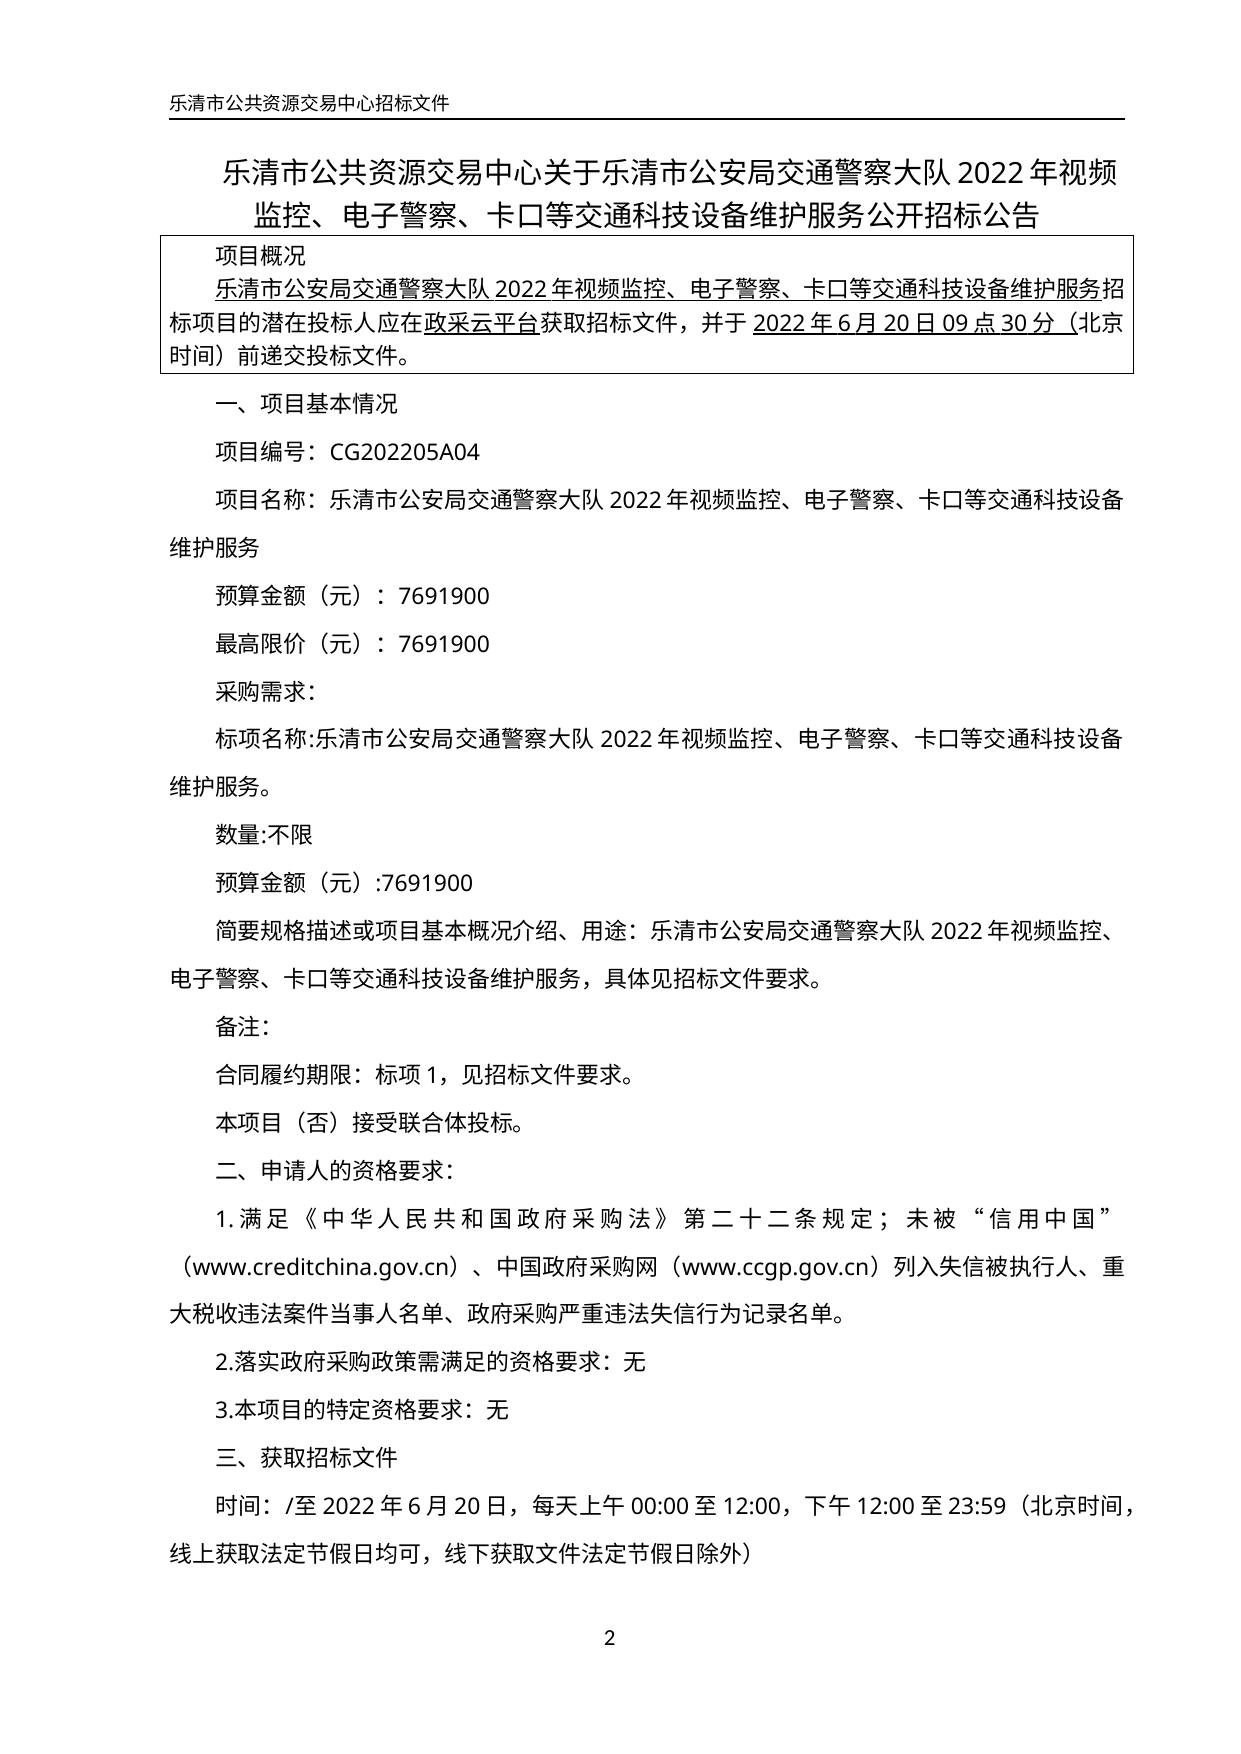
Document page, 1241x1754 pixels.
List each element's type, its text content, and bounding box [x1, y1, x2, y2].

text 简要规格描述或项目基本概况介绍、用途：乐清市公安局交通警察大队2022年视频监控、电子警察、卡口等交通科技设备维护服务，具体见招标文件要求。 [169, 901, 1125, 997]
text 标项名称:乐清市公安局交通警察大队2022年视频监控、电子警察、卡口等交通科技设备维护服务。 [169, 709, 1125, 805]
text 二、申请人的资格要求： [169, 1141, 1125, 1189]
text 本项目（否）接受联合体投标。 [169, 1093, 1125, 1141]
text 项目概况 [161, 236, 1133, 268]
text 数量:不限 [169, 805, 1125, 853]
text 采购需求： [169, 662, 1125, 709]
text 2.落实政府采购政策需满足的资格要求：无 [169, 1332, 1125, 1380]
text 3.本项目的特定资格要求：无 [169, 1380, 1125, 1428]
text 预算金额（元）：7691900 [169, 566, 1125, 614]
text 乐清市公安局交通警察大队2022年视频监控、电子警察、卡口等交通科技设备维护服务招标项目的潜在投标人应在政采云平台获取招标文件，并于2022年6月20日09点30分（北京时间）前递交投标文件。 [161, 268, 1133, 373]
text 1.满足《中华人民共和国政府采购法》第二十二条规定；未被“信用中国”（www.creditchina.gov.cn）、中国政府采购网（www.ccgp.gov.cn）列入失信被执行人、重大税收违法案件当事人名单、政府采购严重违法失信行为记录名单。 [169, 1189, 1125, 1332]
text 最高限价（元）：7691900 [169, 614, 1125, 662]
text 一、项目基本情况 [169, 374, 1125, 422]
text 乐清市公共资源交易中心关于乐清市公安局交通警察大队2022年视频监控、电子警察、卡口等交通科技设备维护服务公开招标公告 [169, 150, 1125, 235]
text 预算金额（元）:7691900 [169, 853, 1125, 901]
text 合同履约期限：标项1，见招标文件要求。 [169, 1045, 1125, 1093]
text 项目编号：CG202205A04 [169, 422, 1125, 470]
text 时间：/至2022年6月20日，每天上午00:00至12:00，下午12:00至23:59（北京时间，线上获取法定节假日均可，线下获取文件法定节假日除外） [169, 1476, 1125, 1572]
text 备注： [169, 997, 1125, 1045]
text 三、获取招标文件 [169, 1428, 1125, 1476]
text 项目名称：乐清市公安局交通警察大队2022年视频监控、电子警察、卡口等交通科技设备维护服务 [169, 470, 1125, 566]
